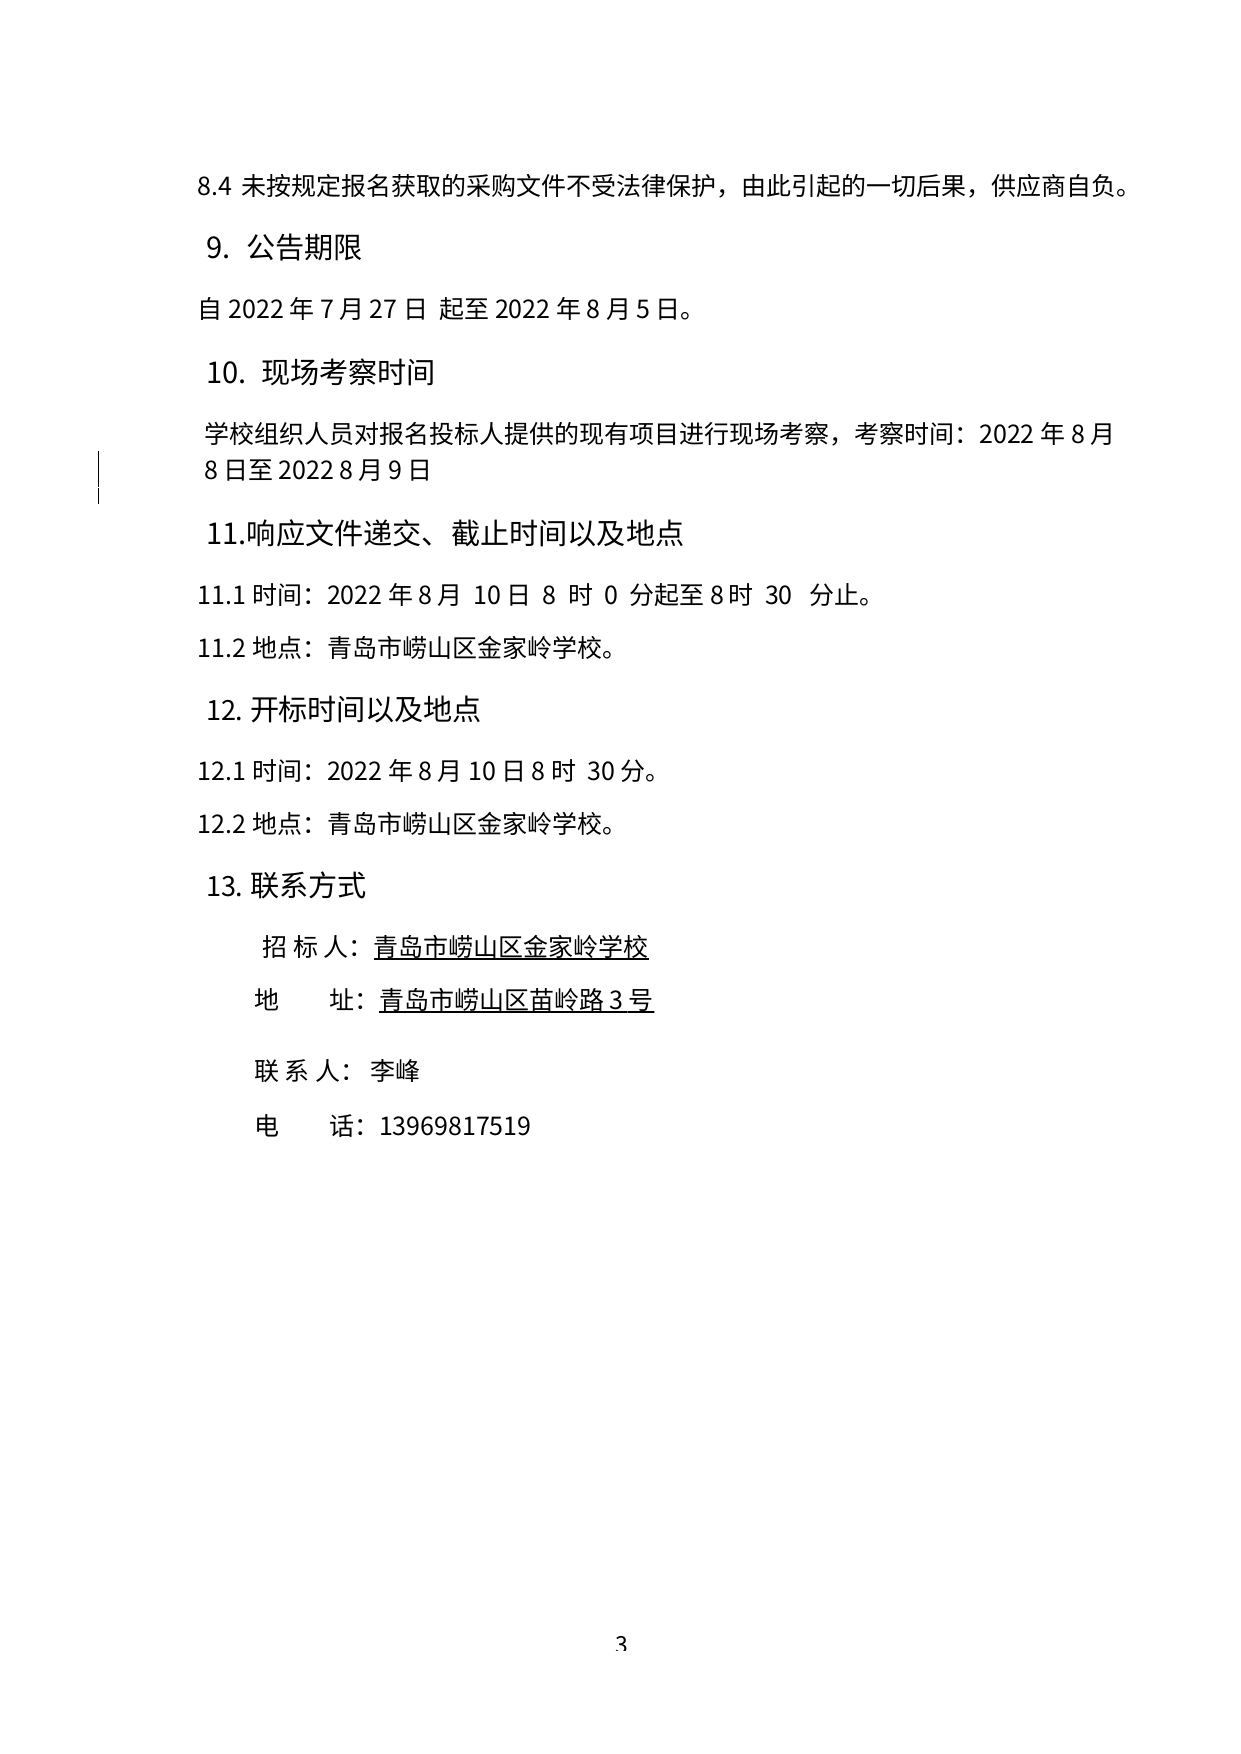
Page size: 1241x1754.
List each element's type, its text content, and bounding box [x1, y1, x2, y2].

subtitle 11.响应文件递交、截止时间以及地点 [148, 511, 1117, 553]
text 12.2 地点：青岛市崂山区金家岭学校。 [198, 804, 1117, 841]
text 招 标 人：青岛市崂山区金家岭学校 [112, 927, 1117, 963]
text 11.1 时间：2022 年 8月 10日 8 时 0 分起至 8时 30 分止。 [198, 575, 1117, 612]
subtitle 联系方式 [206, 863, 1117, 905]
subtitle 开标时间以及地点 [206, 687, 1117, 729]
text 学校组织人员对报名投标人提供的现有项目进行现场考察，考察时间：2022 年 8 月8日至 2022 8月9日 [204, 414, 1117, 487]
text 地 址：青岛市崂山区苗岭路3号 [254, 980, 679, 1016]
text 自 2022 年 7月 27 日 起至 2022 年 8 月 5日。 [198, 290, 1117, 326]
subtitle 现场考察时间 [206, 350, 1117, 392]
list 未按规定报名获取的采购文件不受法律保护，由此引起的一切后果，供应商自负。 [198, 167, 1117, 203]
text 电 话：13969817519 [254, 1106, 1117, 1143]
text 12.1 时间：2022 年 8月 10日 8 时 30 分。 [198, 751, 1117, 788]
subtitle 公告期限 [206, 225, 1117, 267]
text 联 系 人： 李峰 [254, 1052, 679, 1088]
text 11.2 地点：青岛市崂山区金家岭学校。 [198, 628, 1117, 665]
